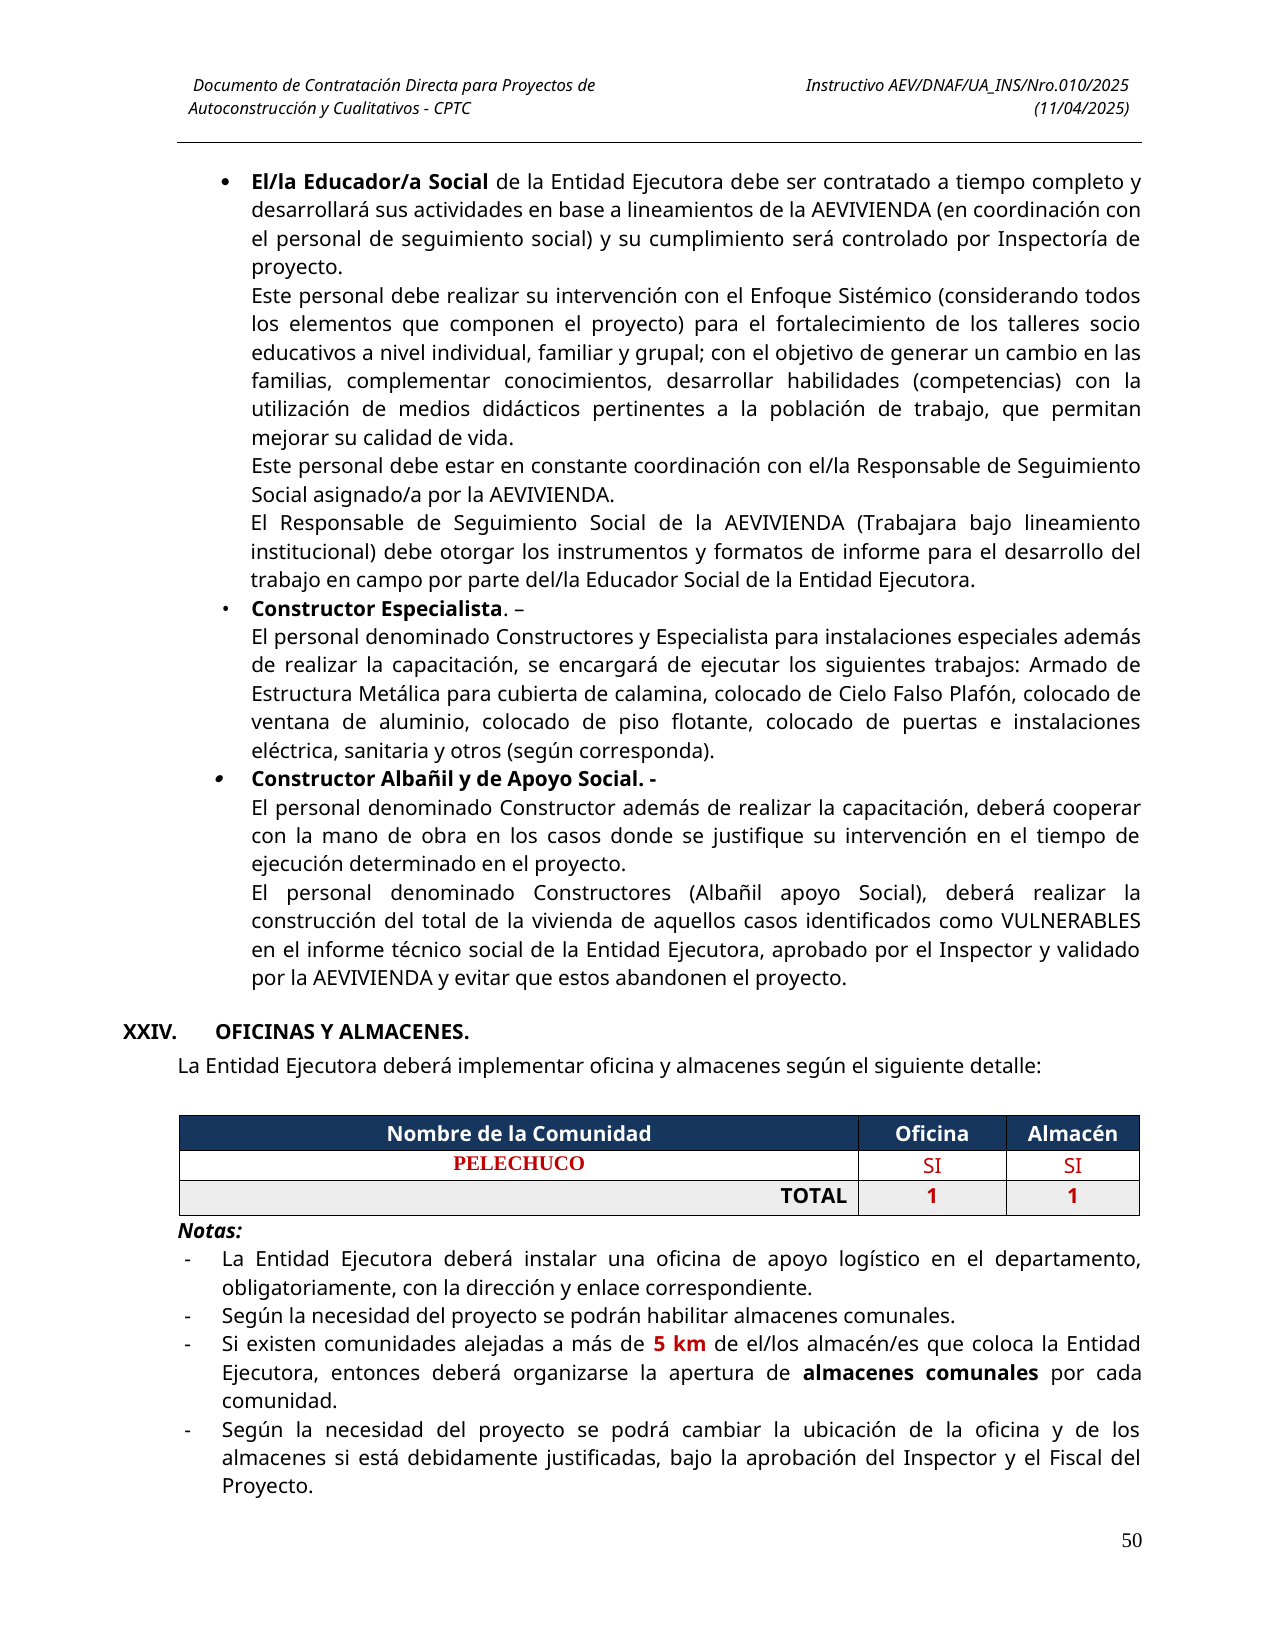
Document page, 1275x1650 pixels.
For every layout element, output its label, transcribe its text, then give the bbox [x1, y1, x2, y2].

text Notas: [177, 1216, 1142, 1244]
table_cell SI [1007, 1151, 1139, 1180]
text El personal denominado Constructor además de realizar la capacitación, deberá cooperar con la mano de obra en los casos donde se justifique su intervención en el tiempo de ejecución determinado en el proyecto. [251, 793, 1142, 878]
list OFICINAS Y ALMACENES. [177, 1017, 1142, 1045]
table_header Nombre de la Comunidad [180, 1116, 858, 1150]
list El/la Educador/a Social de la Entidad Ejecutora debe ser contratado a tiempo completo y desarrollará sus actividades en base a lineamientos de la AEVIVIENDA (en coordinación con el personal de seguimiento social) y su cumplimiento será controlado por Inspectoría de proyecto. [222, 167, 1142, 281]
table_header Oficina [859, 1116, 1006, 1150]
text El Responsable de Seguimiento Social de la AEVIVIENDA (Trabajara bajo lineamiento institucional) debe otorgar los instrumentos y formatos de informe para el desarrollo del trabajo en campo por parte del/la Educador Social de la Entidad Ejecutora. [250, 508, 1142, 594]
table_cell 1 [1007, 1181, 1139, 1215]
table_cell 1 [859, 1181, 1006, 1215]
list Constructor Albañil y de Apoyo Social. - [213, 764, 1142, 793]
table_header Almacén [1007, 1116, 1139, 1150]
text Este personal debe estar en constante coordinación con el/la Responsable de Seguimiento Social asignado/a por la AEVIVIENDA. [251, 451, 1142, 508]
text La Entidad Ejecutora deberá implementar oficina y almacenes según el siguiente detalle: [177, 1051, 1142, 1080]
text El personal denominado Constructores y Especialista para instalaciones especiales además de realizar la capacitación, se encargará de ejecutar los siguientes trabajos: Armado de Estructura Metálica para cubierta de calamina, colocado de Cielo Falso Plafón, colocado de ventana de aluminio, colocado de piso flotante, colocado de puertas e instalaciones eléctrica, sanitaria y otros (según corresponda). [251, 622, 1142, 764]
list Si existen comunidades alejadas a más de 5 km de el/los almacén/es que coloca la Entidad Ejecutora, entonces deberá organizarse la apertura de almacenes comunales por cada comunidad. [184, 1329, 1142, 1415]
list Según la necesidad del proyecto se podrán habilitar almacenes comunales. [184, 1301, 1142, 1329]
text Este personal debe realizar su intervención con el Enfoque Sistémico (considerando todos los elementos que componen el proyecto) para el fortalecimiento de los talleres socio educativos a nivel individual, familiar y grupal; con el objetivo de generar un cambio en las familias, complementar conocimientos, desarrollar habilidades (competencias) con la utilización de medios didácticos pertinentes a la población de trabajo, que permitan mejorar su calidad de vida. [251, 281, 1142, 451]
table_cell SI [859, 1151, 1006, 1180]
table_cell PELECHUCO [180, 1151, 858, 1180]
list Según la necesidad del proyecto se podrá cambiar la ubicación de la oficina y de los almacenes si está debidamente justificadas, bajo la aprobación del Inspector y el Fiscal del Proyecto. [184, 1415, 1142, 1500]
list La Entidad Ejecutora deberá instalar una oficina de apoyo logístico en el departamento, obligatoriamente, con la dirección y enlace correspondiente. [184, 1244, 1142, 1301]
text El personal denominado Constructores (Albañil apoyo Social), deberá realizar la construcción del total de la vivienda de aquellos casos identificados como VULNERABLES en el informe técnico social de la Entidad Ejecutora, aprobado por el Inspector y validado por la AEVIVIENDA y evitar que estos abandonen el proyecto. [251, 878, 1142, 992]
text • Constructor Especialista. – [222, 594, 1142, 622]
table_cell TOTAL [180, 1181, 858, 1215]
